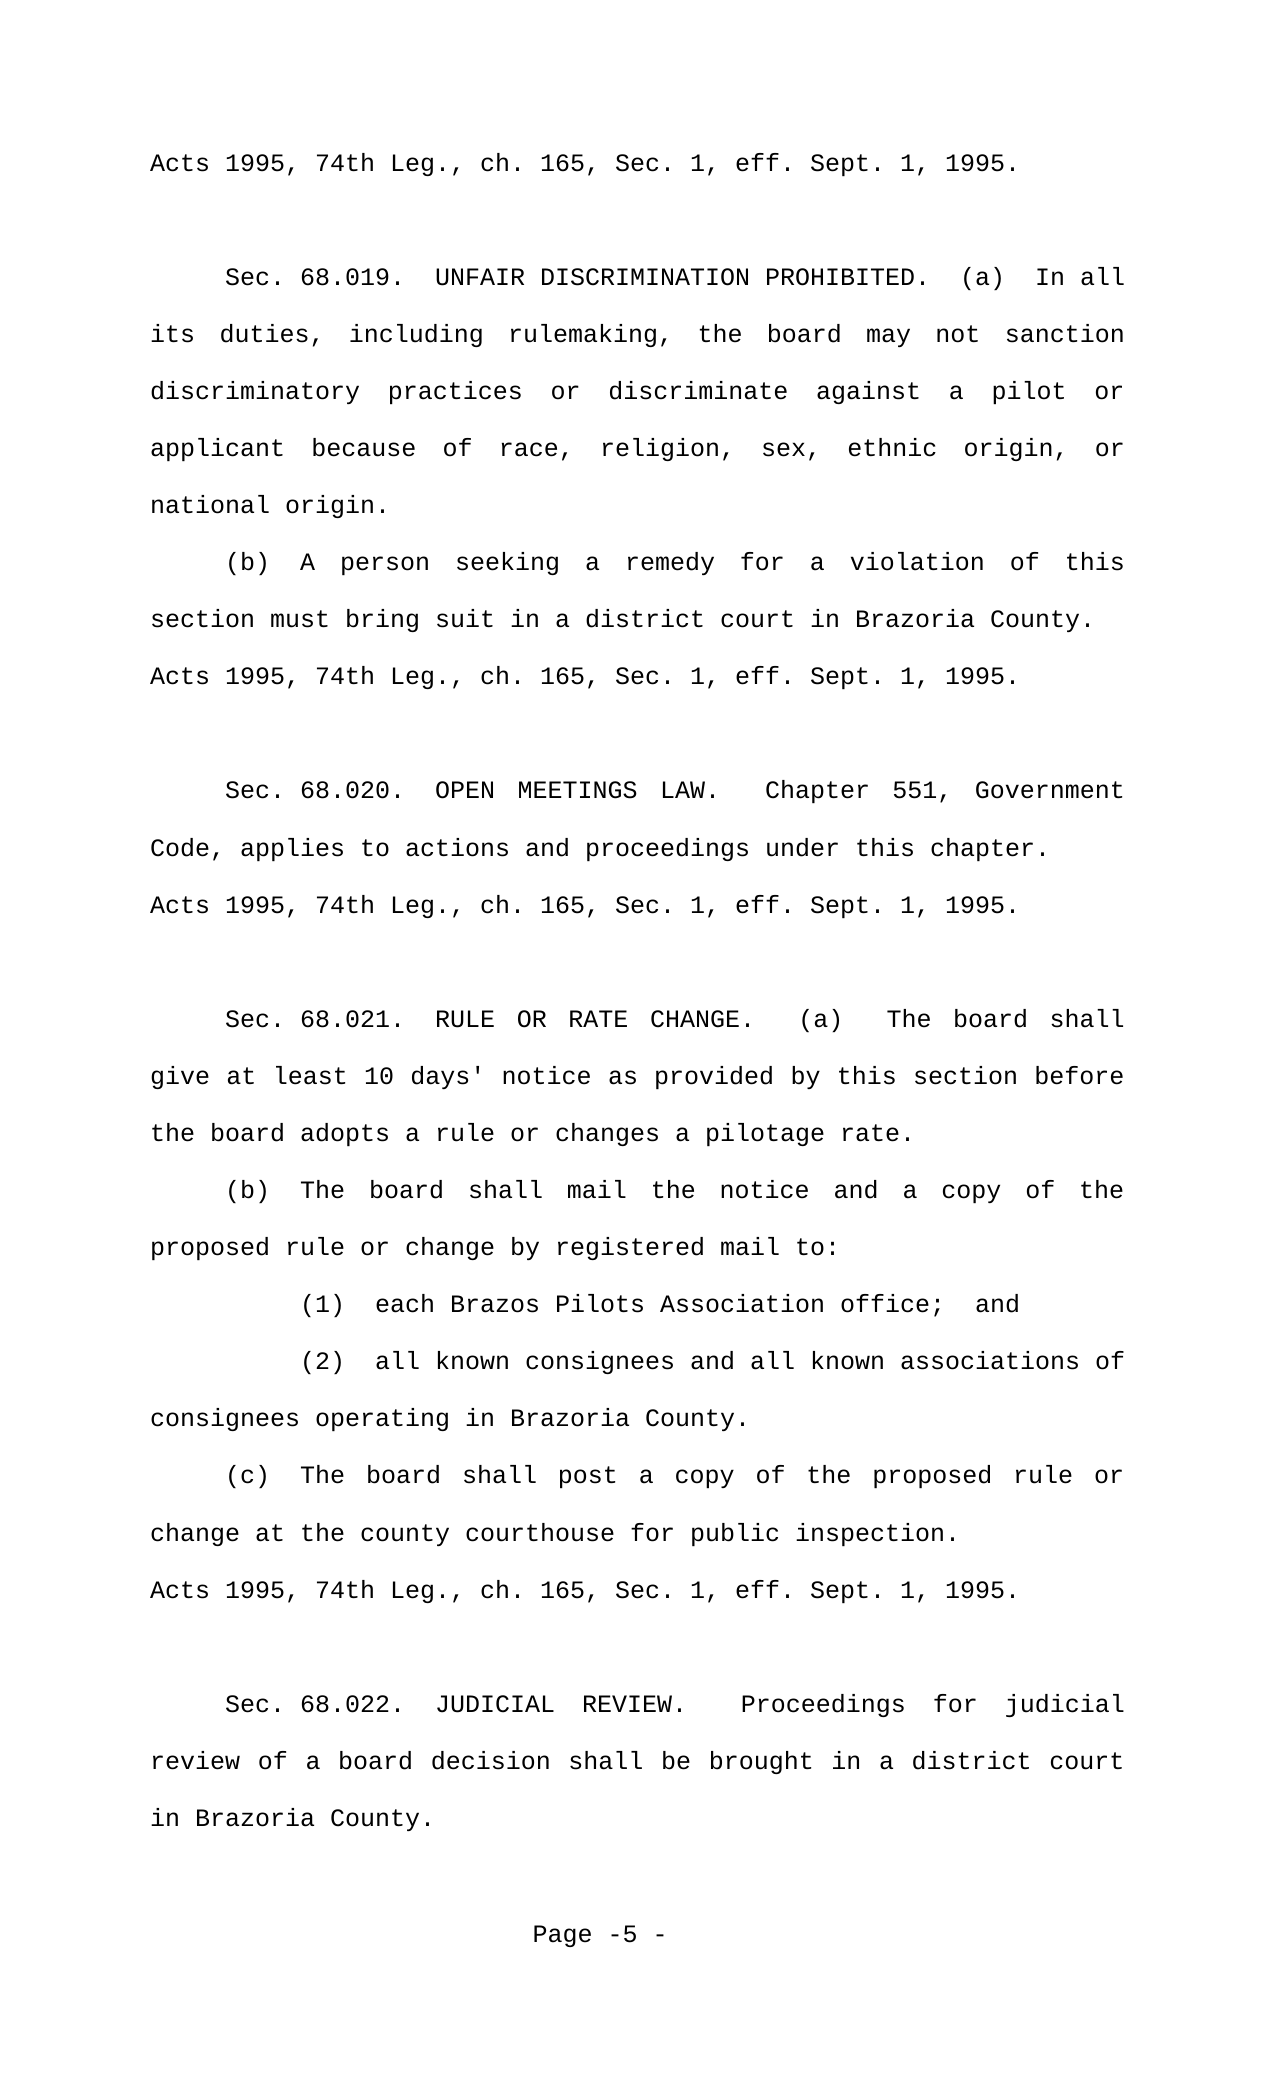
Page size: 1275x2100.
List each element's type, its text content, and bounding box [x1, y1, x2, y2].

text (1) each Brazos Pilots Association office; and [150, 1292, 1125, 1320]
text Acts 1995, 74th Leg., ch. 165, Sec. 1, eff. Sept. 1, 1995. [150, 150, 1125, 178]
text (b) A person seeking a remedy for a violation of this section must bring suit in a district court in Brazoria County. [150, 549, 1125, 635]
text (b) The board shall mail the notice and a copy of the proposed rule or change by registered mail to: [150, 1177, 1125, 1263]
text (2) all known consignees and all known associations of consignees operating in Brazoria County. [150, 1349, 1125, 1434]
text Acts 1995, 74th Leg., ch. 165, Sec. 1, eff. Sept. 1, 1995. [150, 892, 1125, 921]
text Sec. 68.020. OPEN MEETINGS LAW. Chapter 551, Government Code, applies to actions and proceedings under this chapter. [150, 778, 1125, 863]
text (c) The board shall post a copy of the proposed rule or change at the county courthouse for public inspection. [150, 1463, 1125, 1548]
text Acts 1995, 74th Leg., ch. 165, Sec. 1, eff. Sept. 1, 1995. [150, 664, 1125, 692]
text Sec. 68.022. JUDICIAL REVIEW. Proceedings for judicial review of a board decision shall be brought in a district court in Brazoria County. [150, 1691, 1125, 1834]
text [150, 1577, 1125, 1606]
text Sec. 68.021. RULE OR RATE CHANGE. (a) The board shall give at least 10 days' notice as provided by this section before the board adopts a rule or changes a pilotage rate. [150, 1006, 1125, 1149]
text Sec. 68.019. UNFAIR DISCRIMINATION PROHIBITED. (a) In all its duties, including rulemaking, the board may not sanction discriminatory practices or discriminate against a pilot or applicant because of race, religion, sex, ethnic origin, or national origin. [150, 264, 1125, 521]
